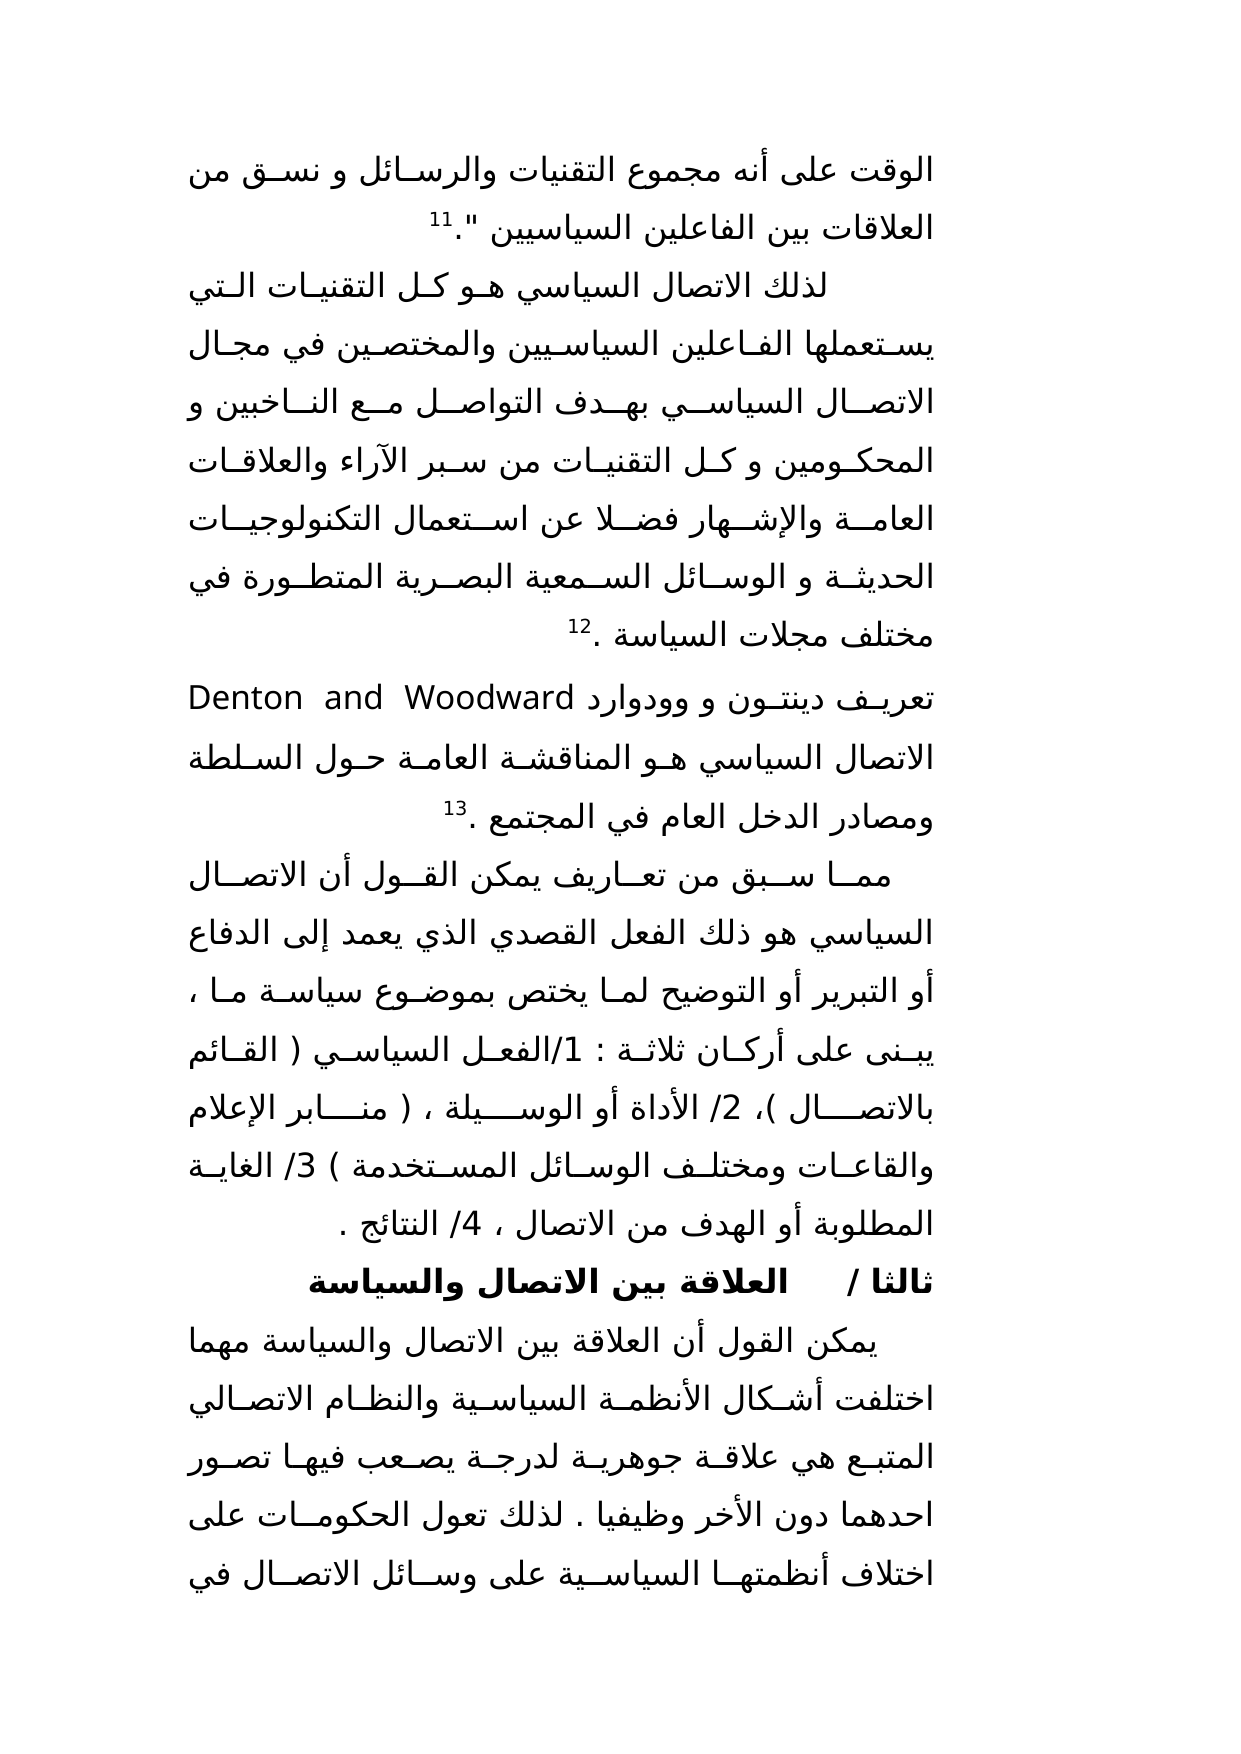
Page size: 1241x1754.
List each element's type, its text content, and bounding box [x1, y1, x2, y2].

text مما سبق من تعاريف يمكن القول أن الاتصال السياسي هو ذلك الفعل القصدي الذي يعمد إلى الدفاع أو التبرير أو التوضيح لما يختص بموضوع سياسة ما ، يبنى على أركان ثلاثة : 1/الفعل السياسي ( القائم بالاتصال )، 2/ الأداة أو الوسيلة ، ( منابر الإعلام والقاعات ومختلف الوسائل المستخدمة ) 3/ الغاية المطلوبة أو الهدف من الاتصال ، 4/ النتائج . [187, 855, 934, 1243]
text لذلك الاتصال السياسي هو كل التقنيات التي يستعملها الفاعلين السياسيين والمختصين في مجال الاتصال السياسي بهدف التواصل مع الناخبين و المحكومين و كل التقنيات من سبر الآراء والعلاقات العامة والإشهار فضلا عن استعمال التكنولوجيات الحديثة و الوسائل السمعية البصرية المتطورة في مختلف مجلات السياسة . [187, 266, 934, 655]
text تعريف دينتون و وودوارد Denton and Woodward الاتصال السياسي هو المناقشة العامة حول السلطة ومصادر الدخل العام في المجتمع . [187, 674, 934, 836]
text ثالثا / العلاقة بين الاتصال والسياسة [187, 1263, 934, 1302]
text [187, 1321, 934, 1593]
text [187, 150, 934, 247]
